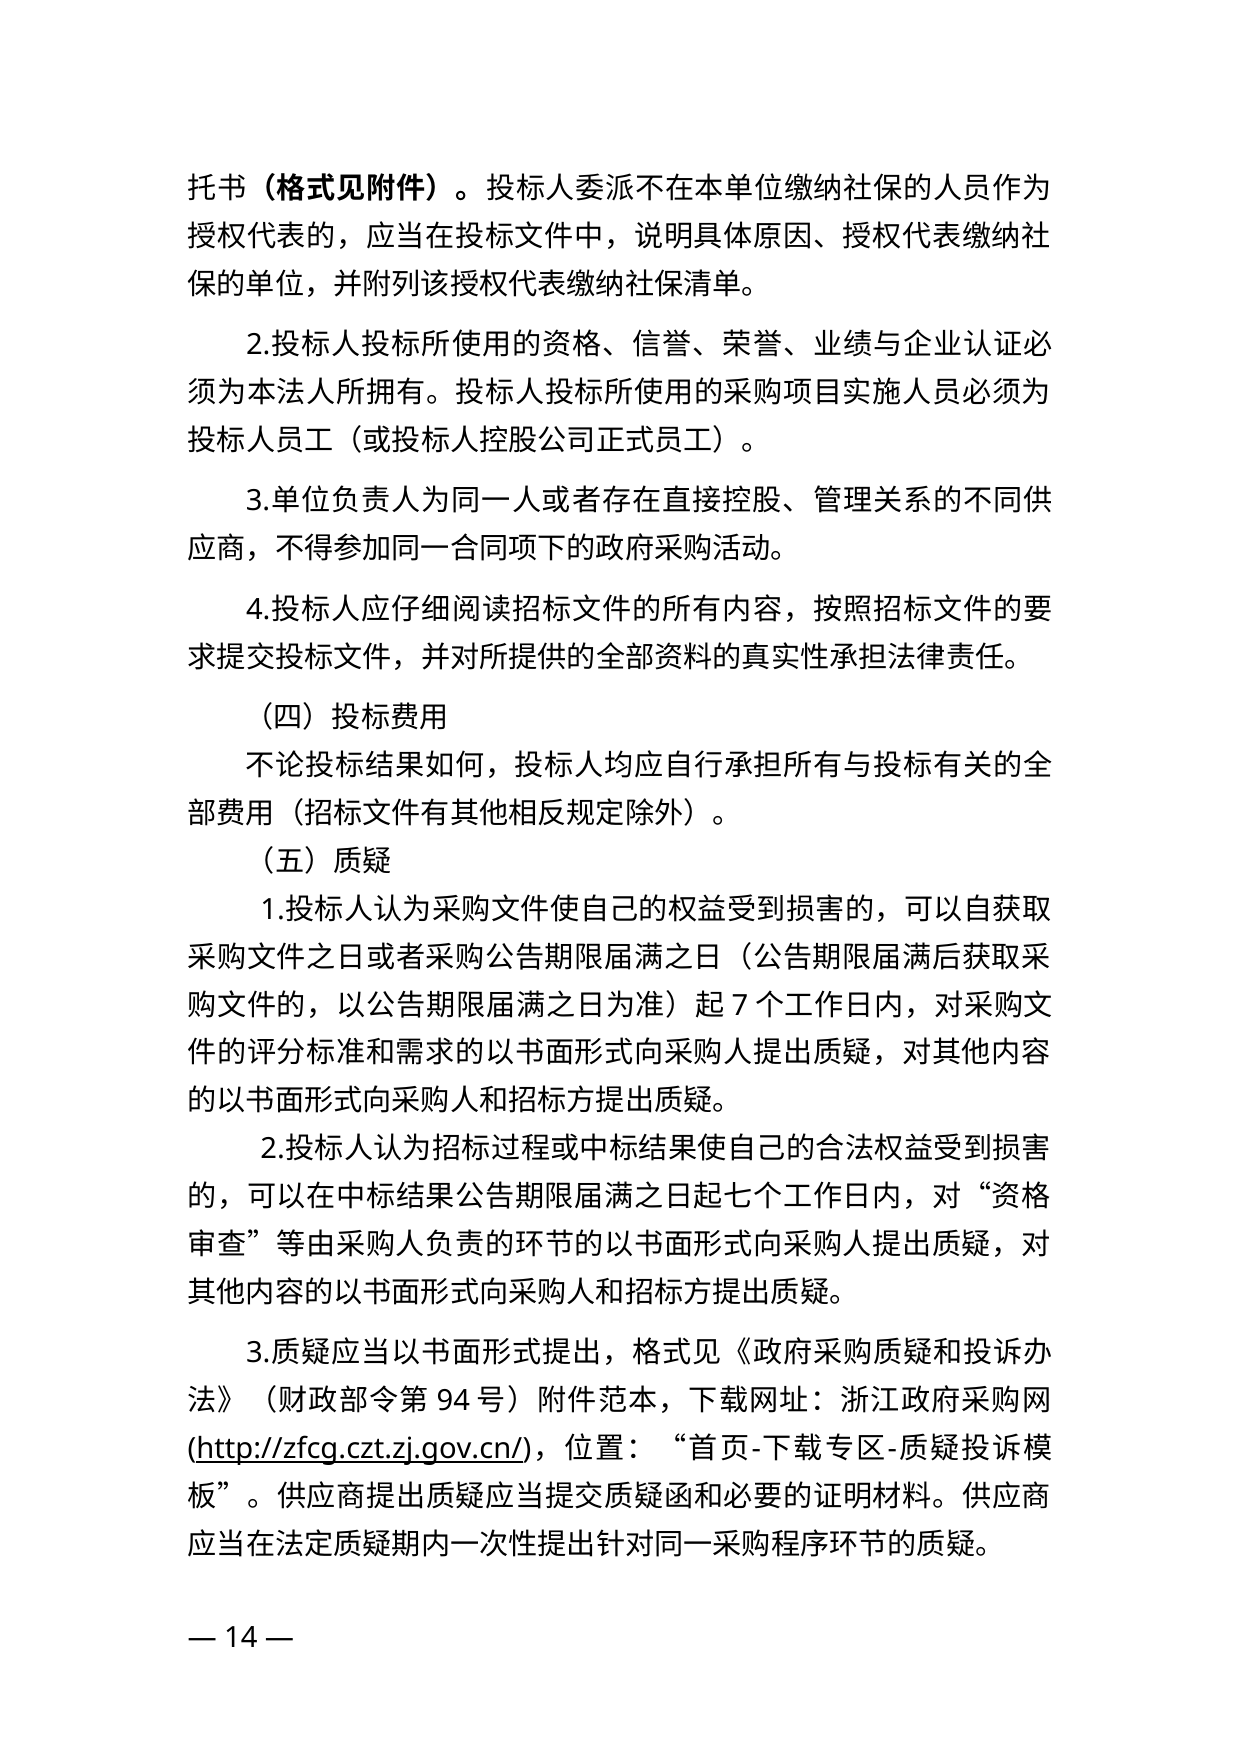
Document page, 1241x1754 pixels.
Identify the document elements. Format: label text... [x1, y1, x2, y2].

text （四）投标费用 [187, 689, 1053, 737]
text 4.投标人应仔细阅读招标文件的所有内容，按照招标文件的要求提交投标文件，并对所提供的全部资料的真实性承担法律责任。 [187, 581, 1053, 677]
text 3.单位负责人为同一人或者存在直接控股、管理关系的不同供应商，不得参加同一合同项下的政府采购活动。 [187, 472, 1053, 568]
text （五）质疑 [187, 833, 1053, 881]
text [187, 160, 1053, 304]
text 3.质疑应当以书面形式提出，格式见《政府采购质疑和投诉办法》（财政部令第94号）附件范本，下载网址：浙江政府采购网(http://zfcg.czt.zj.gov.cn/)，位置：“首页-下载专区-质疑投诉模板”。供应商提出质疑应当提交质疑函和必要的证明材料。供应商应当在法定质疑期内一次性提出针对同一采购程序环节的质疑。 [187, 1324, 1053, 1564]
text 2.投标人认为招标过程或中标结果使自己的合法权益受到损害的，可以在中标结果公告期限届满之日起七个工作日内，对“资格审查”等由采购人负责的环节的以书面形式向采购人提出质疑，对其他内容的以书面形式向采购人和招标方提出质疑。 [187, 1120, 1053, 1312]
text 2.投标人投标所使用的资格、信誉、荣誉、业绩与企业认证必须为本法人所拥有。投标人投标所使用的采购项目实施人员必须为投标人员工（或投标人控股公司正式员工）。 [187, 316, 1053, 460]
text 不论投标结果如何，投标人均应自行承担所有与投标有关的全部费用（招标文件有其他相反规定除外）。 [187, 737, 1053, 833]
text 1.投标人认为采购文件使自己的权益受到损害的，可以自获取采购文件之日或者采购公告期限届满之日（公告期限届满后获取采购文件的，以公告期限届满之日为准）起7个工作日内，对采购文件的评分标准和需求的以书面形式向采购人提出质疑，对其他内容的以书面形式向采购人和招标方提出质疑。 [187, 881, 1053, 1120]
